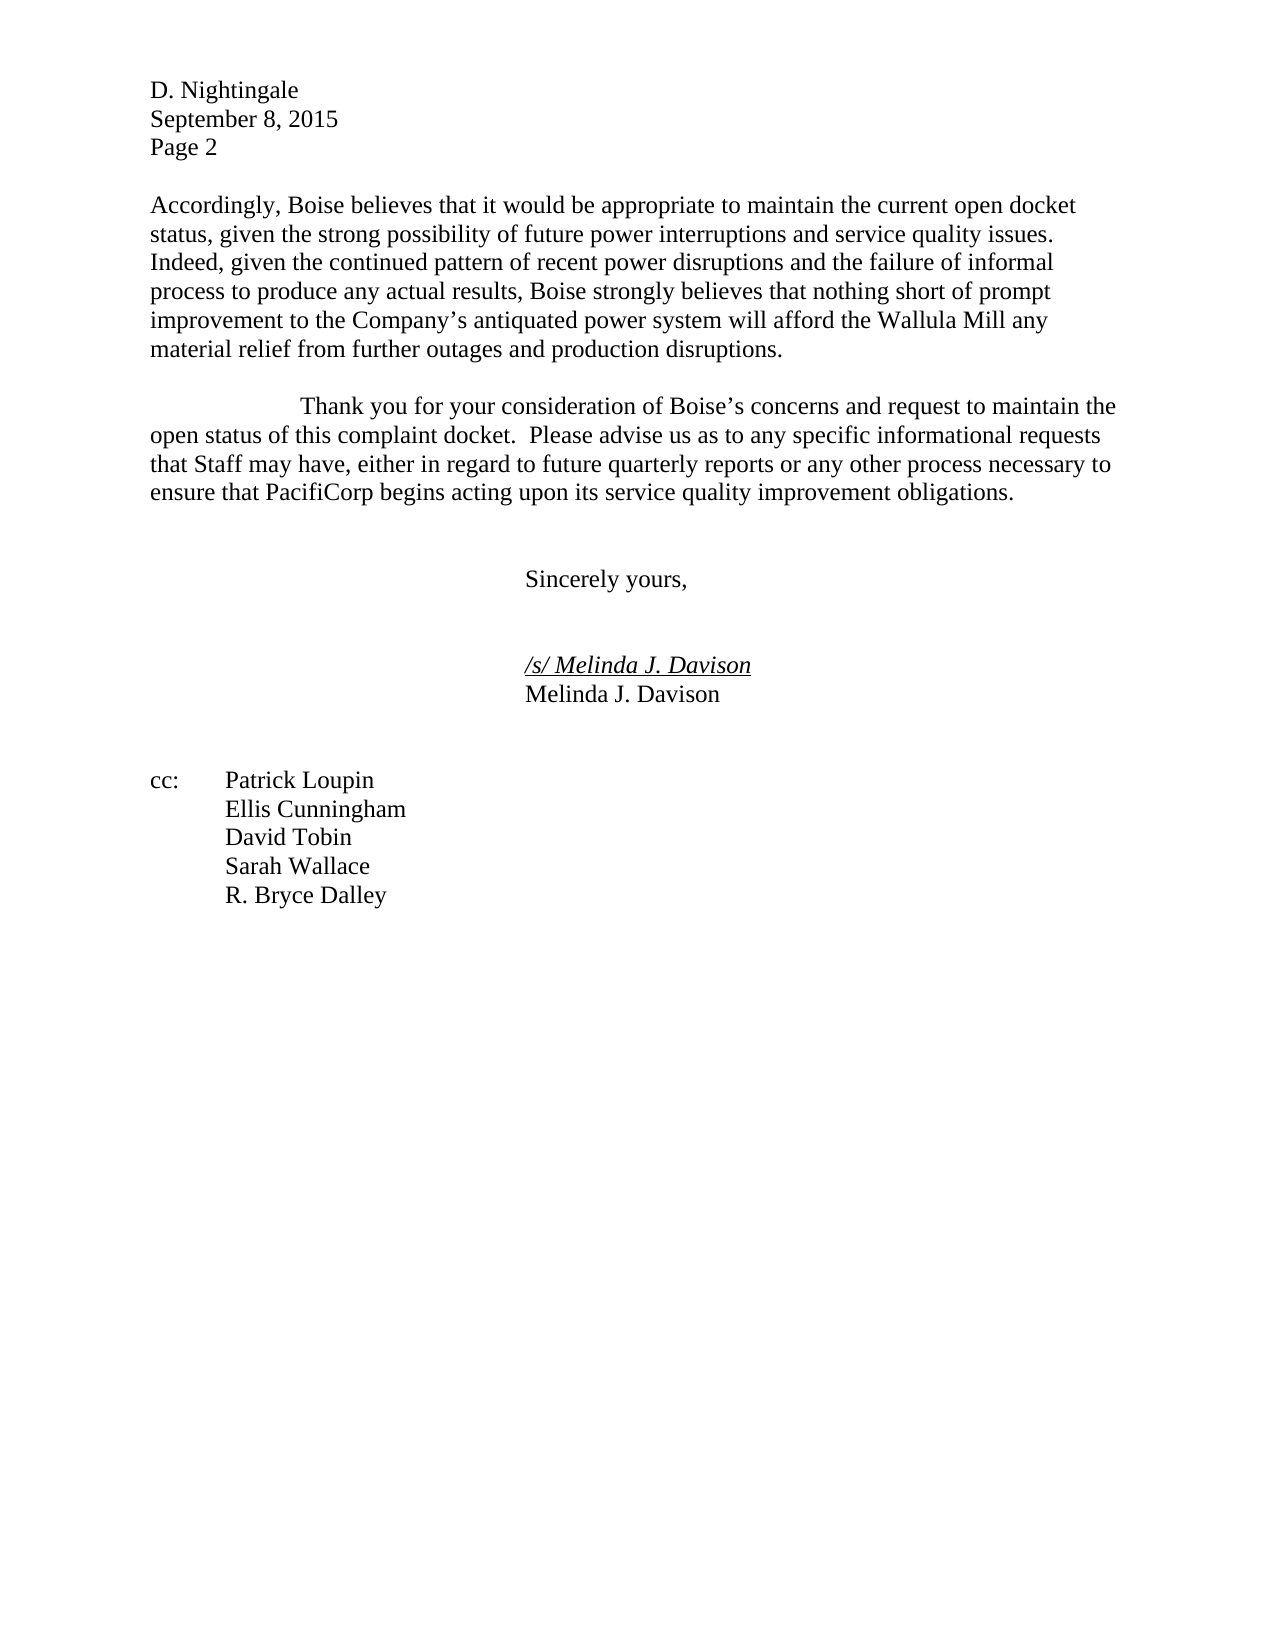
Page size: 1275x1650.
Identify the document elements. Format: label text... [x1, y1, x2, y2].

text Sincerely yours, [150, 564, 1125, 592]
text /s/ Melinda J. Davison [150, 650, 1125, 679]
text Ellis Cunningham [150, 794, 1125, 822]
text R. Bryce Dalley [150, 880, 1125, 909]
text Sarah Wallace [150, 851, 1125, 880]
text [150, 190, 1125, 362]
text Melinda J. Davison [150, 679, 1125, 707]
text cc: Patrick Loupin [150, 765, 1125, 794]
text David Tobin [150, 822, 1125, 851]
text Thank you for your consideration of Boise’s concerns and request to maintain the open status of this complaint docket. Please advise us as to any specific informational requests that Staff may have, either in regard to future quarterly reports or any other process necessary to ensure that PacifiCorp begins acting upon its service quality improvement obligations. [150, 391, 1125, 506]
